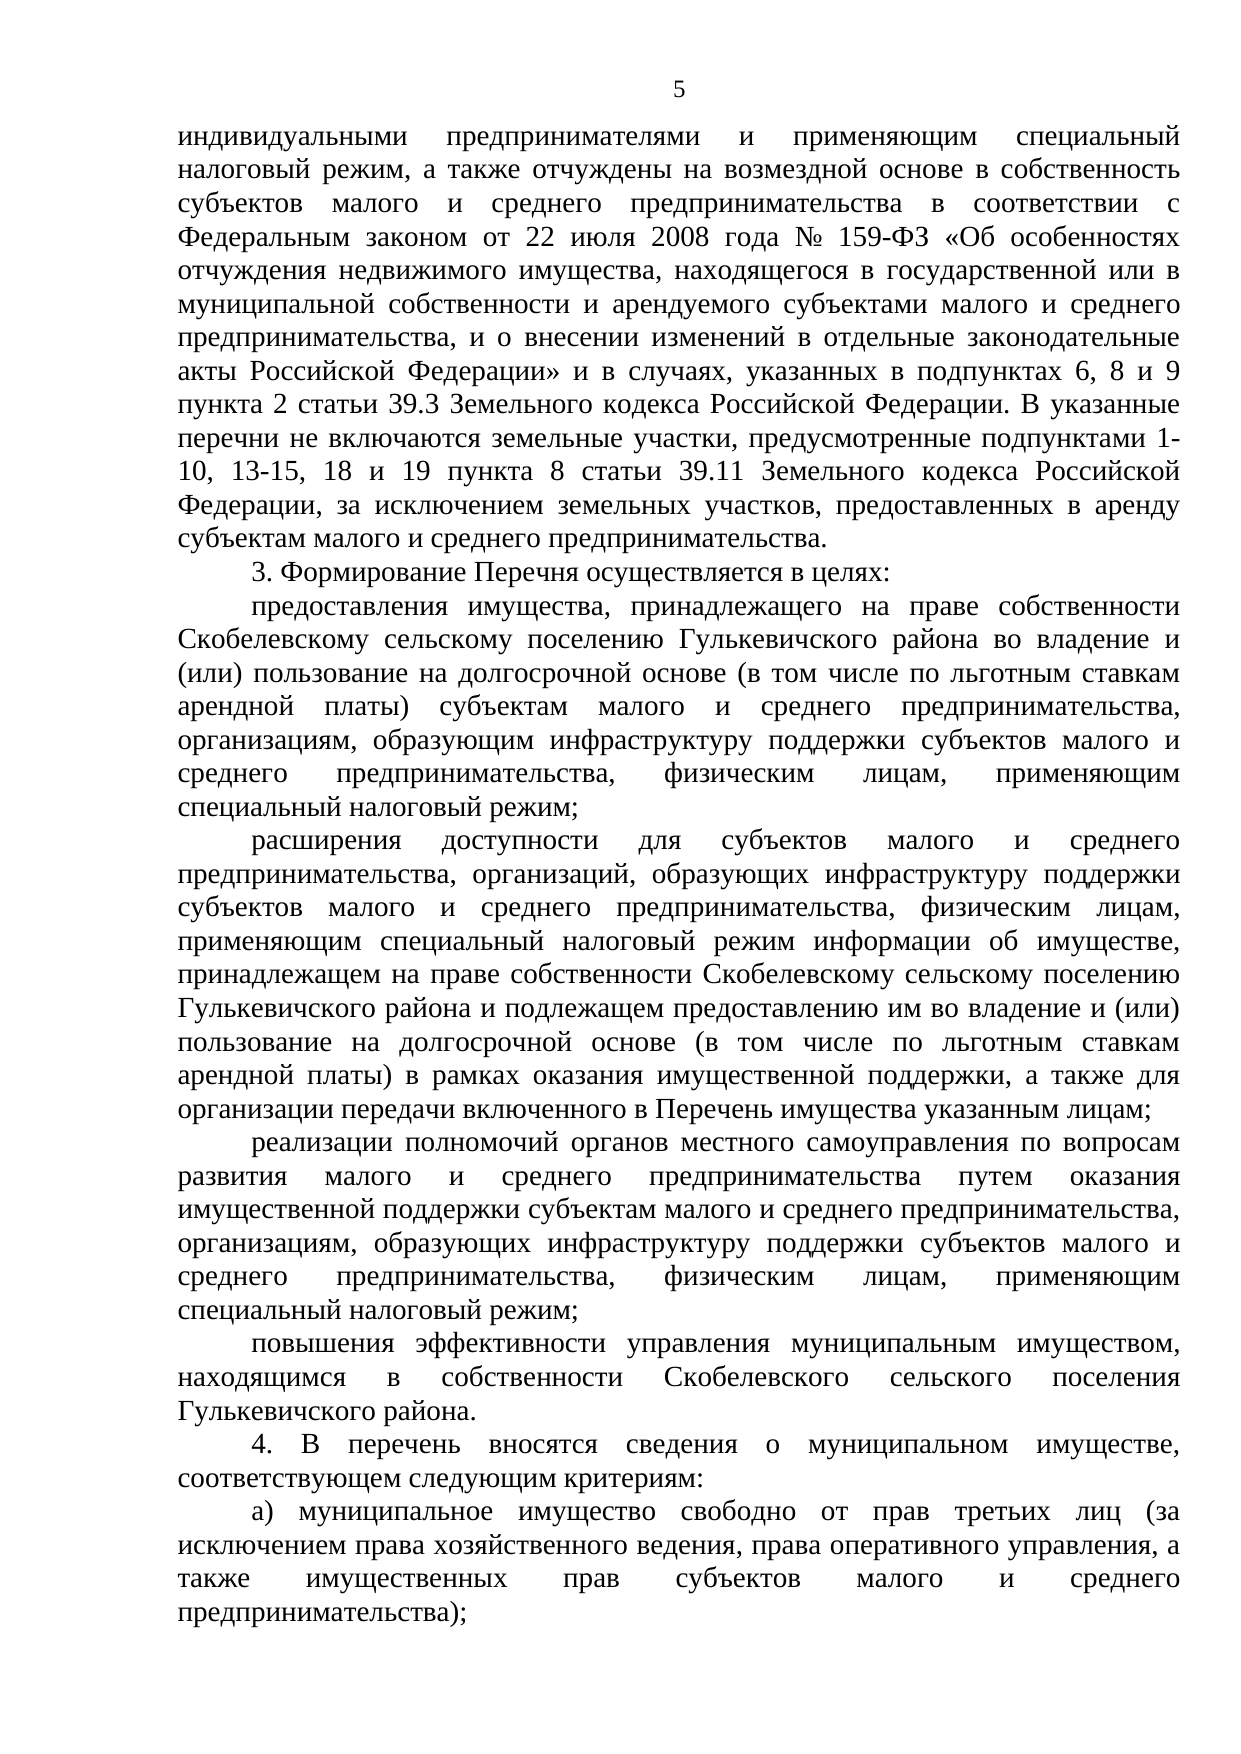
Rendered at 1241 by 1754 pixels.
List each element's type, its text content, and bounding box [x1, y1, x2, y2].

text 4. В перечень вносятся сведения о муниципальном имуществе, соответствующем следующим критериям: [177, 1426, 1181, 1493]
text 3. Формирование Перечня осуществляется в целях: [177, 554, 1181, 588]
text реализации полномочий органов местного самоуправления по вопросам развития малого и среднего предпринимательства путем оказания имущественной поддержки субъектам малого и среднего предпринимательства, организациям, образующих инфраструктуру поддержки субъектов малого и среднего предпринимательства, физическим лицам, применяющим специальный налоговый режим; [177, 1124, 1181, 1326]
text а) муниципальное имущество свободно от прав третьих лиц (за исключением права хозяйственного ведения, права оперативного управления, а также имущественных прав субъектов малого и среднего предпринимательства); [177, 1493, 1181, 1627]
text предоставления имущества, принадлежащего на праве собственности Скобелевскому сельскому поселению Гулькевичского района во владение и (или) пользование на долгосрочной основе (в том числе по льготным ставкам арендной платы) субъектам малого и среднего предпринимательства, организациям, образующим инфраструктуру поддержки субъектов малого и среднего предпринимательства, физическим лицам, применяющим специальный налоговый режим; [177, 588, 1181, 822]
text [177, 118, 1181, 554]
text повышения эффективности управления муниципальным имуществом, находящимся в собственности Скобелевского сельского поселения Гулькевичского района. [177, 1326, 1181, 1426]
text расширения доступности для субъектов малого и среднего предпринимательства, организаций, образующих инфраструктуру поддержки субъектов малого и среднего предпринимательства, физическим лицам, применяющим специальный налоговый режим информации об имуществе, принадлежащем на праве собственности Скобелевскому сельскому поселению Гулькевичского района и подлежащем предоставлению им во владение и (или) пользование на долгосрочной основе (в том числе по льготным ставкам арендной платы) в рамках оказания имущественной поддержки, а также для организации передачи включенного в Перечень имущества указанным лицам; [177, 822, 1181, 1124]
